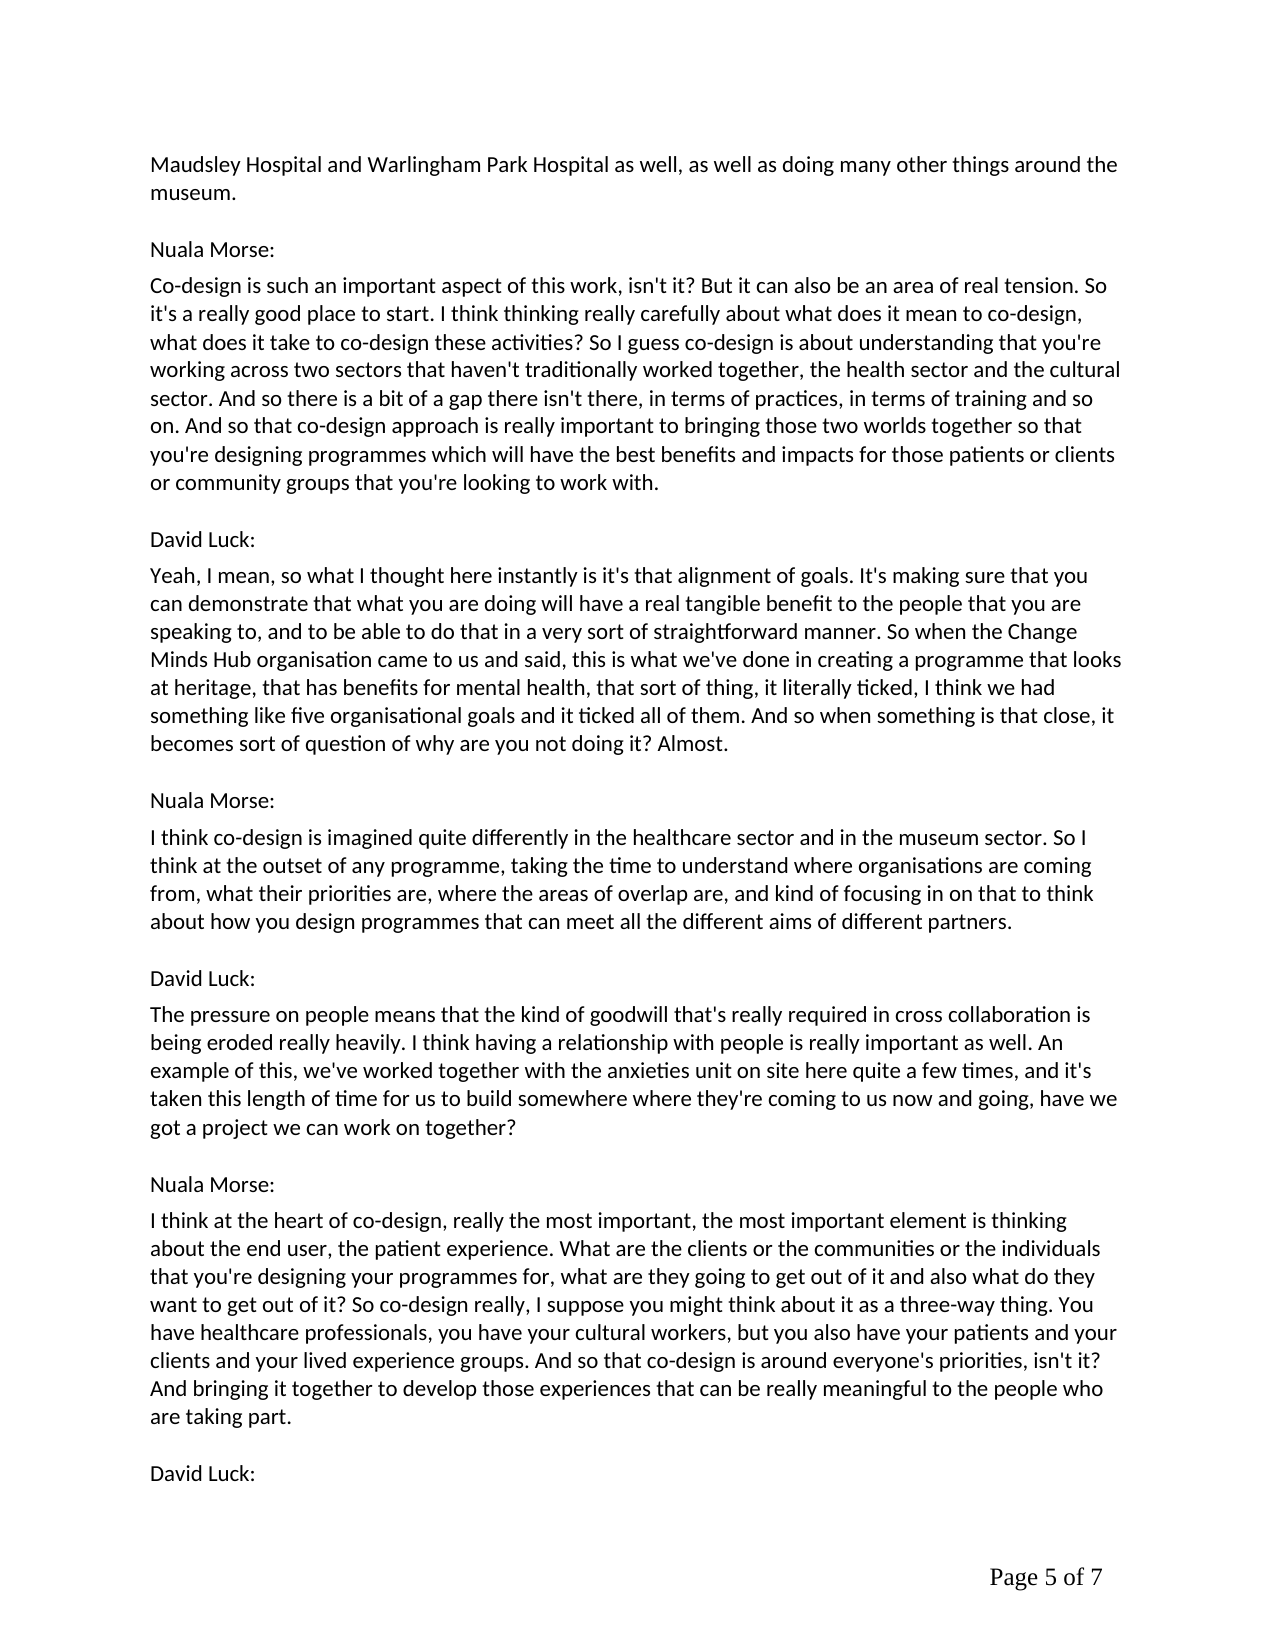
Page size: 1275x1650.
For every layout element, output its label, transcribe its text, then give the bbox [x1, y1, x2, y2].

text Nuala Morse: [150, 1170, 1125, 1198]
text David Luck: [150, 964, 1125, 992]
text I think co-design is imagined quite differently in the healthcare sector and in the museum sector. So I think at the outset of any programme, taking the time to understand where organisations are coming from, what their priorities are, where the areas of overlap are, and kind of focusing in on that to think about how you design programmes that can meet all the different aims of different partners. [150, 823, 1125, 935]
text Nuala Morse: [150, 787, 1125, 814]
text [150, 150, 1125, 206]
text Yeah, I mean, so what I thought here instantly is it's that alignment of goals. It's making sure that you can demonstrate that what you are doing will have a real tangible benefit to the people that you are speaking to, and to be able to do that in a very sort of straightforward manner. So when the Change Minds Hub organisation came to us and said, this is what we've done in creating a programme that looks at heritage, that has benefits for mental health, that sort of thing, it literally ticked, I think we had something like five organisational goals and it ticked all of them. And so when something is that close, it becomes sort of question of why are you not doing it? Almost. [150, 561, 1125, 757]
text The pressure on people means that the kind of goodwill that's really required in cross collaboration is being eroded really heavily. I think having a relationship with people is really important as well. An example of this, we've worked together with the anxieties unit on site here quite a few times, and it's taken this length of time for us to build somewhere where they're coming to us now and going, have we got a project we can work on together? [150, 1001, 1125, 1141]
text I think at the heart of co-design, really the most important, the most important element is thinking about the end user, the patient experience. What are the clients or the communities or the individuals that you're designing your programmes for, what are they going to get out of it and also what do they want to get out of it? So co-design really, I suppose you might think about it as a three-way thing. You have healthcare professionals, you have your cultural workers, but you also have your patients and your clients and your lived experience groups. And so that co-design is around everyone's priorities, isn't it? And bringing it together to develop those experiences that can be really meaningful to the people who are taking part. [150, 1206, 1125, 1430]
text David Luck: [150, 1459, 1125, 1487]
text Nuala Morse: [150, 235, 1125, 263]
text Co-design is such an important aspect of this work, isn't it? But it can also be an area of real tension. So it's a really good place to start. I think thinking really carefully about what does it mean to co-design, what does it take to co-design these activities? So I guess co-design is about understanding that you're working across two sectors that haven't traditionally worked together, the health sector and the cultural sector. And so there is a bit of a gap there isn't there, in terms of practices, in terms of training and so on. And so that co-design approach is really important to bringing those two worlds together so that you're designing programmes which will have the best benefits and impacts for those patients or clients or community groups that you're looking to work with. [150, 272, 1125, 496]
text David Luck: [150, 525, 1125, 553]
